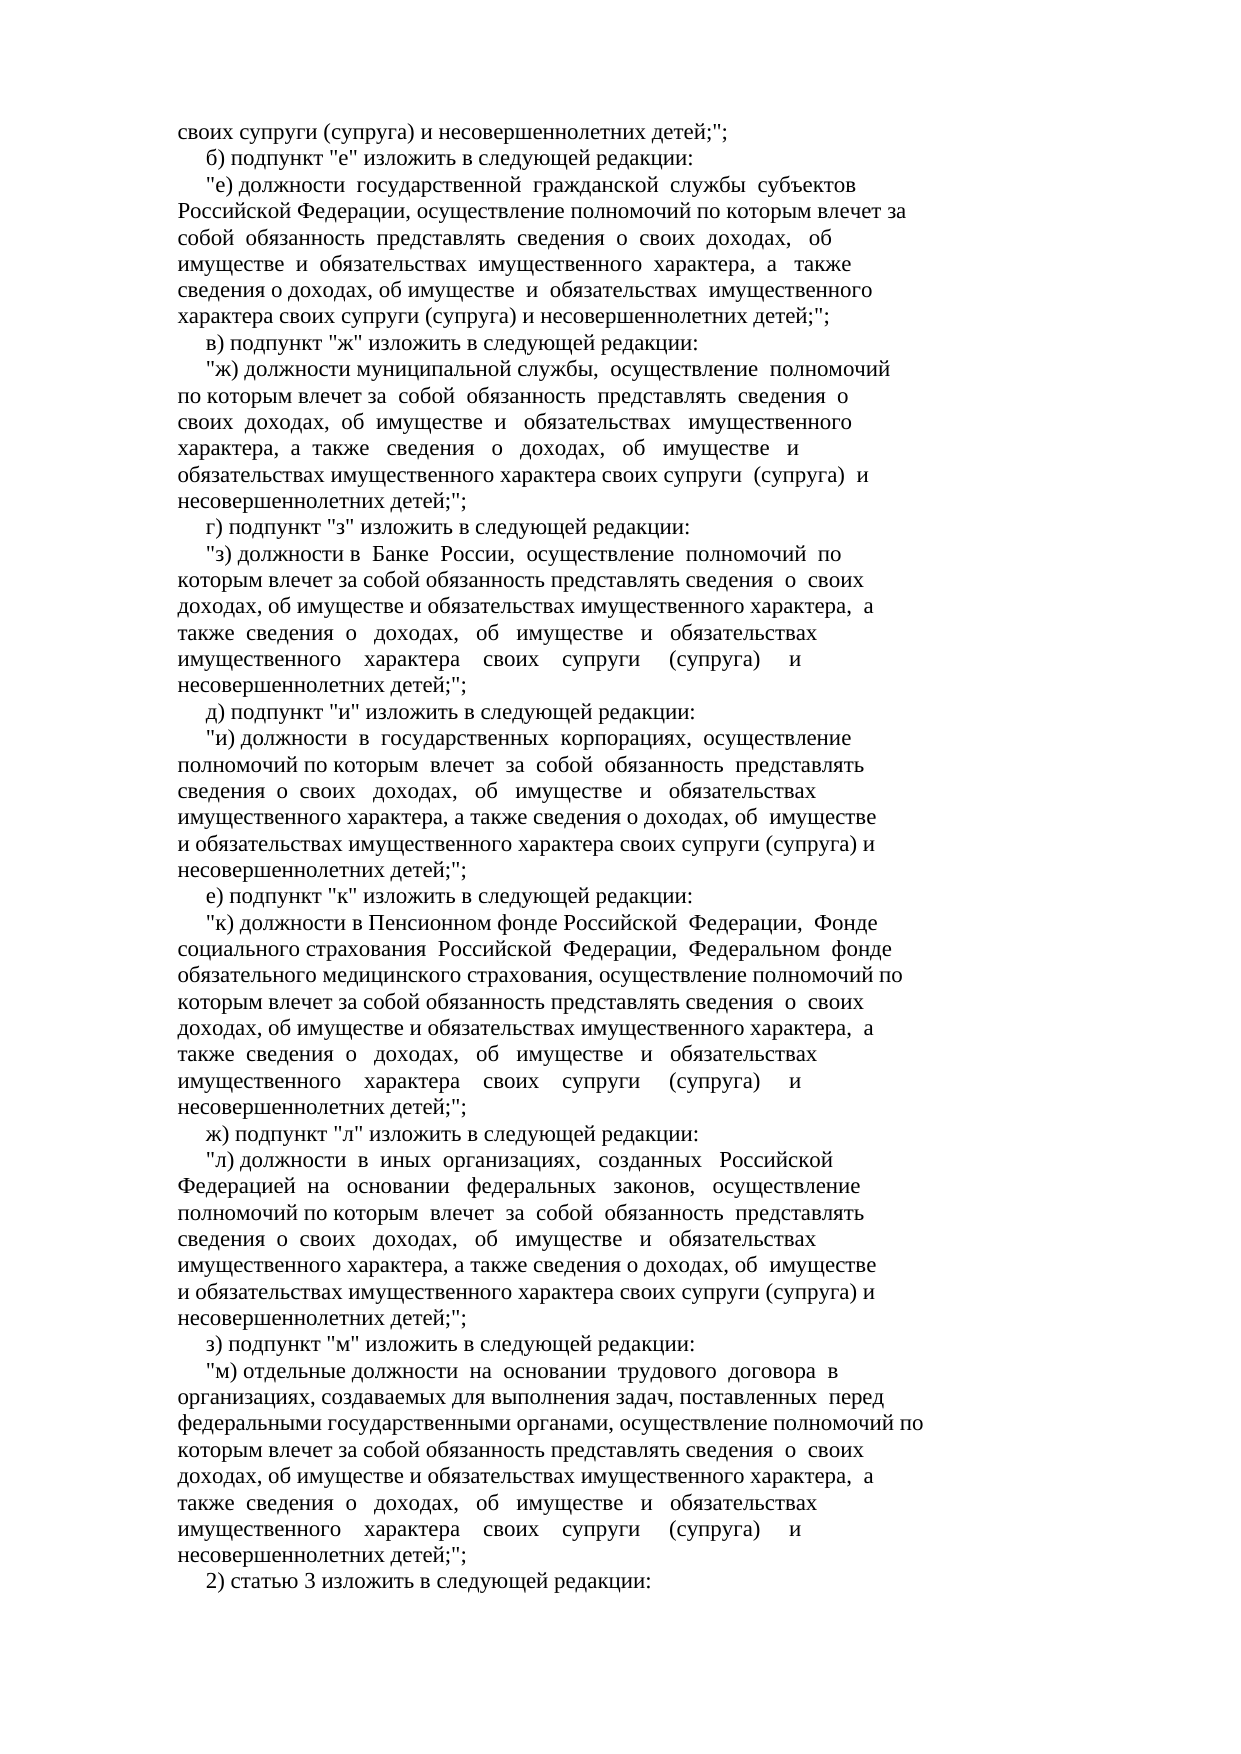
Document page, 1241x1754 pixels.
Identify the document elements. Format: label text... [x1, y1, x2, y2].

text несовершеннолетних детей;"; [177, 672, 1152, 698]
text которым влечет за собой обязанность представлять сведения о своих [177, 1436, 1152, 1462]
text несовершеннолетних детей;"; [177, 487, 1152, 513]
text сведения о своих доходах, об имуществе и обязательствах [177, 777, 1152, 803]
text полномочий по которым влечет за собой обязанность представлять [177, 1199, 1152, 1225]
text которым влечет за собой обязанность представлять сведения о своих [177, 988, 1152, 1014]
text социального страхования Российской Федерации, Федеральном фонде [177, 935, 1152, 961]
text сведения о своих доходах, об имуществе и обязательствах [177, 1225, 1152, 1251]
text Российской Федерации, осуществление полномочий по которым влечет за [177, 197, 1152, 223]
text 2) статью 3 изложить в следующей редакции: [177, 1568, 1152, 1594]
text также сведения о доходах, об имуществе и обязательствах [177, 619, 1152, 645]
text организациях, создаваемых для выполнения задач, поставленных перед [177, 1383, 1152, 1409]
text "з) должности в Банке России, осуществление полномочий по [177, 540, 1152, 566]
text в) подпункт "ж" изложить в следующей редакции: [177, 329, 1152, 355]
text своих супруги (супруга) и несовершеннолетних детей;"; [177, 118, 1152, 144]
text несовершеннолетних детей;"; [177, 1304, 1152, 1330]
text характера, а также сведения о доходах, об имуществе и [177, 434, 1152, 461]
text е) подпункт "к" изложить в следующей редакции: [177, 882, 1152, 909]
text характера своих супруги (супруга) и несовершеннолетних детей;"; [177, 303, 1152, 329]
text и обязательствах имущественного характера своих супруги (супруга) и [177, 830, 1152, 856]
text Федерацией на основании федеральных законов, осуществление [177, 1172, 1152, 1199]
text доходах, об имуществе и обязательствах имущественного характера, а [177, 1462, 1152, 1488]
text имущественного характера своих супруги (супруга) и [177, 645, 1152, 672]
text "л) должности в иных организациях, созданных Российской [177, 1146, 1152, 1172]
text своих доходах, об имуществе и обязательствах имущественного [177, 408, 1152, 434]
text г) подпункт "з" изложить в следующей редакции: [177, 513, 1152, 540]
text собой обязанность представлять сведения о своих доходах, об [177, 223, 1152, 250]
text которым влечет за собой обязанность представлять сведения о своих [177, 566, 1152, 592]
text несовершеннолетних детей;"; [177, 1541, 1152, 1568]
text также сведения о доходах, об имуществе и обязательствах [177, 1488, 1152, 1515]
text доходах, об имуществе и обязательствах имущественного характера, а [177, 1014, 1152, 1041]
text федеральными государственными органами, осуществление полномочий по [177, 1409, 1152, 1436]
text также сведения о доходах, об имуществе и обязательствах [177, 1041, 1152, 1067]
text "ж) должности муниципальной службы, осуществление полномочий [177, 355, 1152, 382]
text имущественного характера своих супруги (супруга) и [177, 1515, 1152, 1541]
text имущественного характера своих супруги (супруга) и [177, 1067, 1152, 1093]
text ж) подпункт "л" изложить в следующей редакции: [177, 1119, 1152, 1146]
text "е) должности государственной гражданской службы субъектов [177, 171, 1152, 197]
text несовершеннолетних детей;"; [177, 856, 1152, 882]
text з) подпункт "м" изложить в следующей редакции: [177, 1330, 1152, 1357]
text и обязательствах имущественного характера своих супруги (супруга) и [177, 1278, 1152, 1304]
text б) подпункт "е" изложить в следующей редакции: [177, 144, 1152, 171]
text имущественного характера, а также сведения о доходах, об имуществе [177, 1251, 1152, 1278]
text имуществе и обязательствах имущественного характера, а также [177, 250, 1152, 276]
text сведения о доходах, об имуществе и обязательствах имущественного [177, 276, 1152, 303]
text "к) должности в Пенсионном фонде Российской Федерации, Фонде [177, 909, 1152, 935]
text по которым влечет за собой обязанность представлять сведения о [177, 382, 1152, 408]
text обязательствах имущественного характера своих супруги (супруга) и [177, 461, 1152, 487]
text "и) должности в государственных корпорациях, осуществление [177, 724, 1152, 751]
text "м) отдельные должности на основании трудового договора в [177, 1357, 1152, 1383]
text несовершеннолетних детей;"; [177, 1093, 1152, 1119]
text доходах, об имуществе и обязательствах имущественного характера, а [177, 592, 1152, 619]
text полномочий по которым влечет за собой обязанность представлять [177, 751, 1152, 777]
text д) подпункт "и" изложить в следующей редакции: [177, 698, 1152, 724]
text имущественного характера, а также сведения о доходах, об имуществе [177, 803, 1152, 830]
text обязательного медицинского страхования, осуществление полномочий по [177, 961, 1152, 988]
